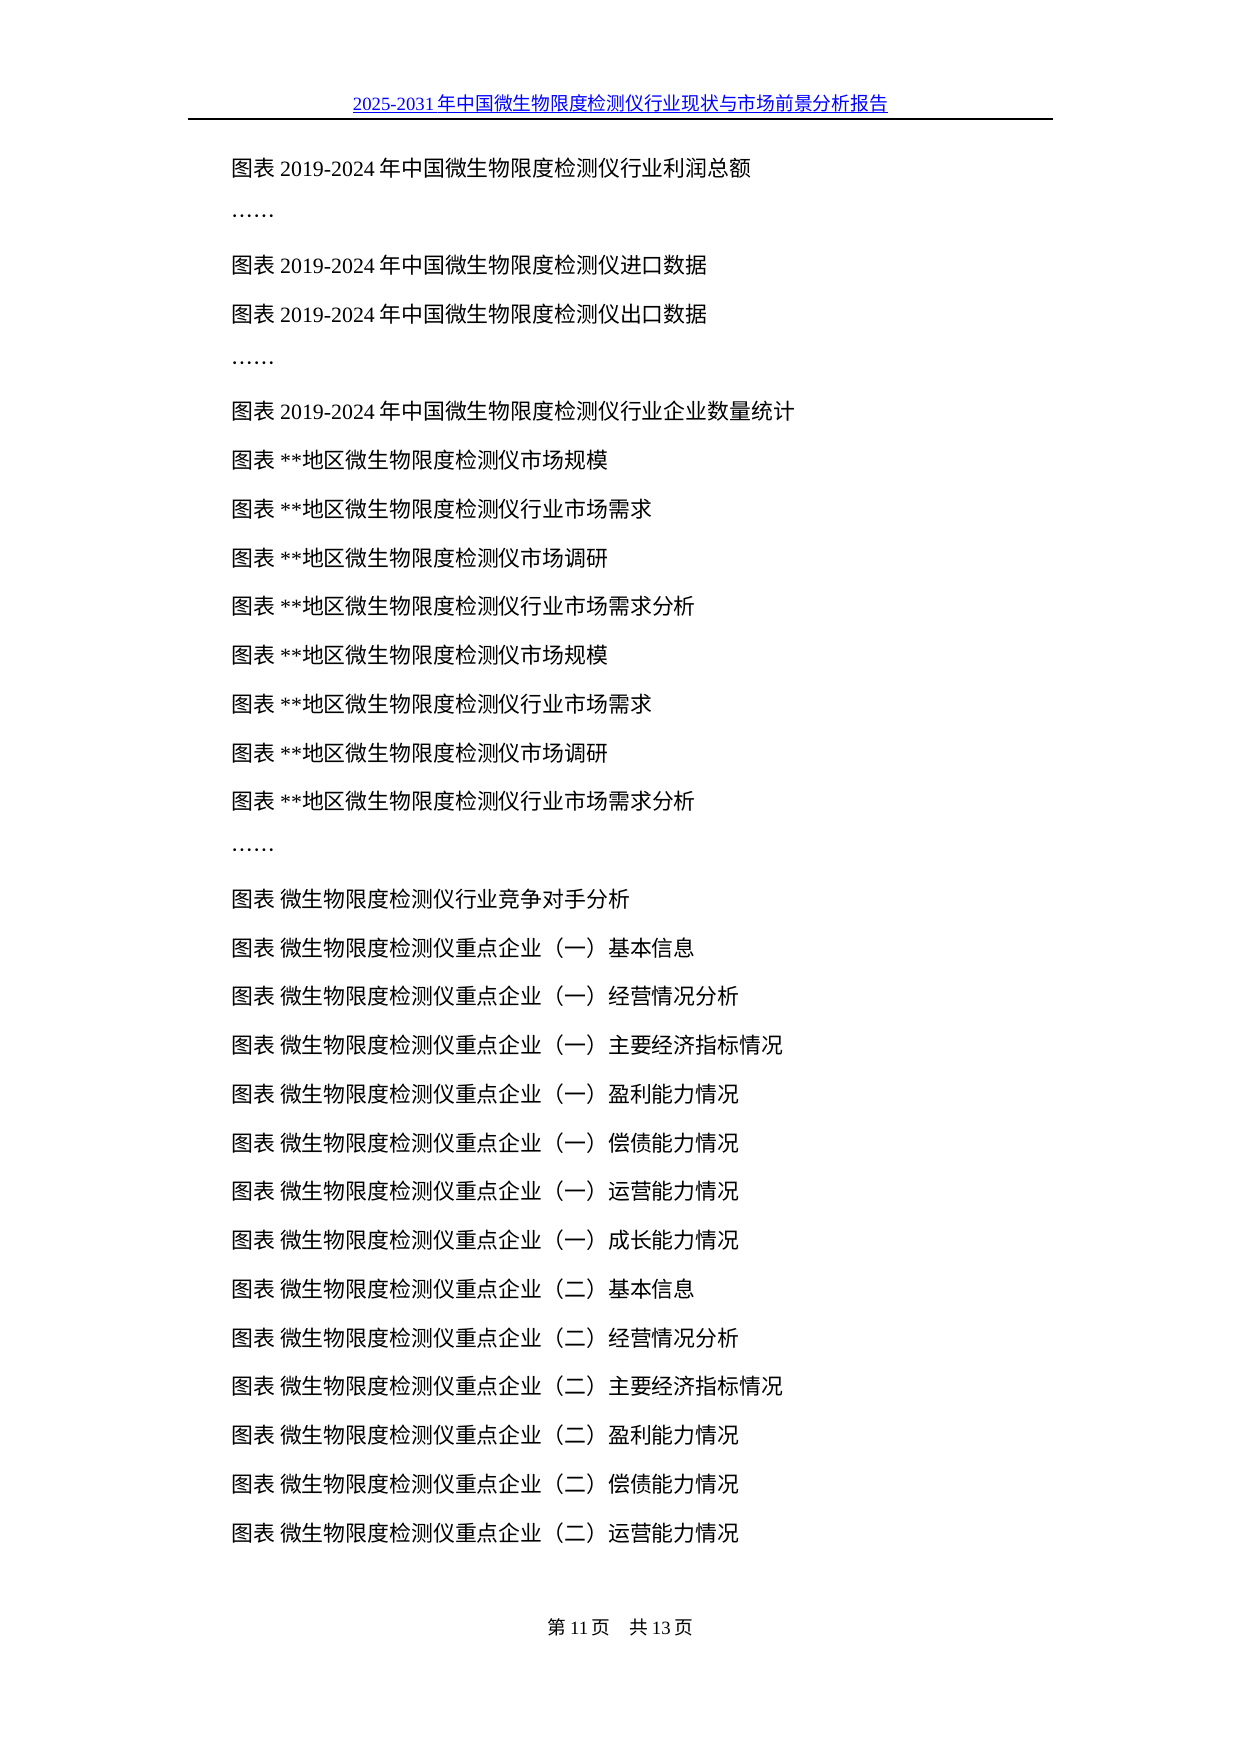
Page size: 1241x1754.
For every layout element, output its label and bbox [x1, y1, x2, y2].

text [187, 150, 1053, 1548]
